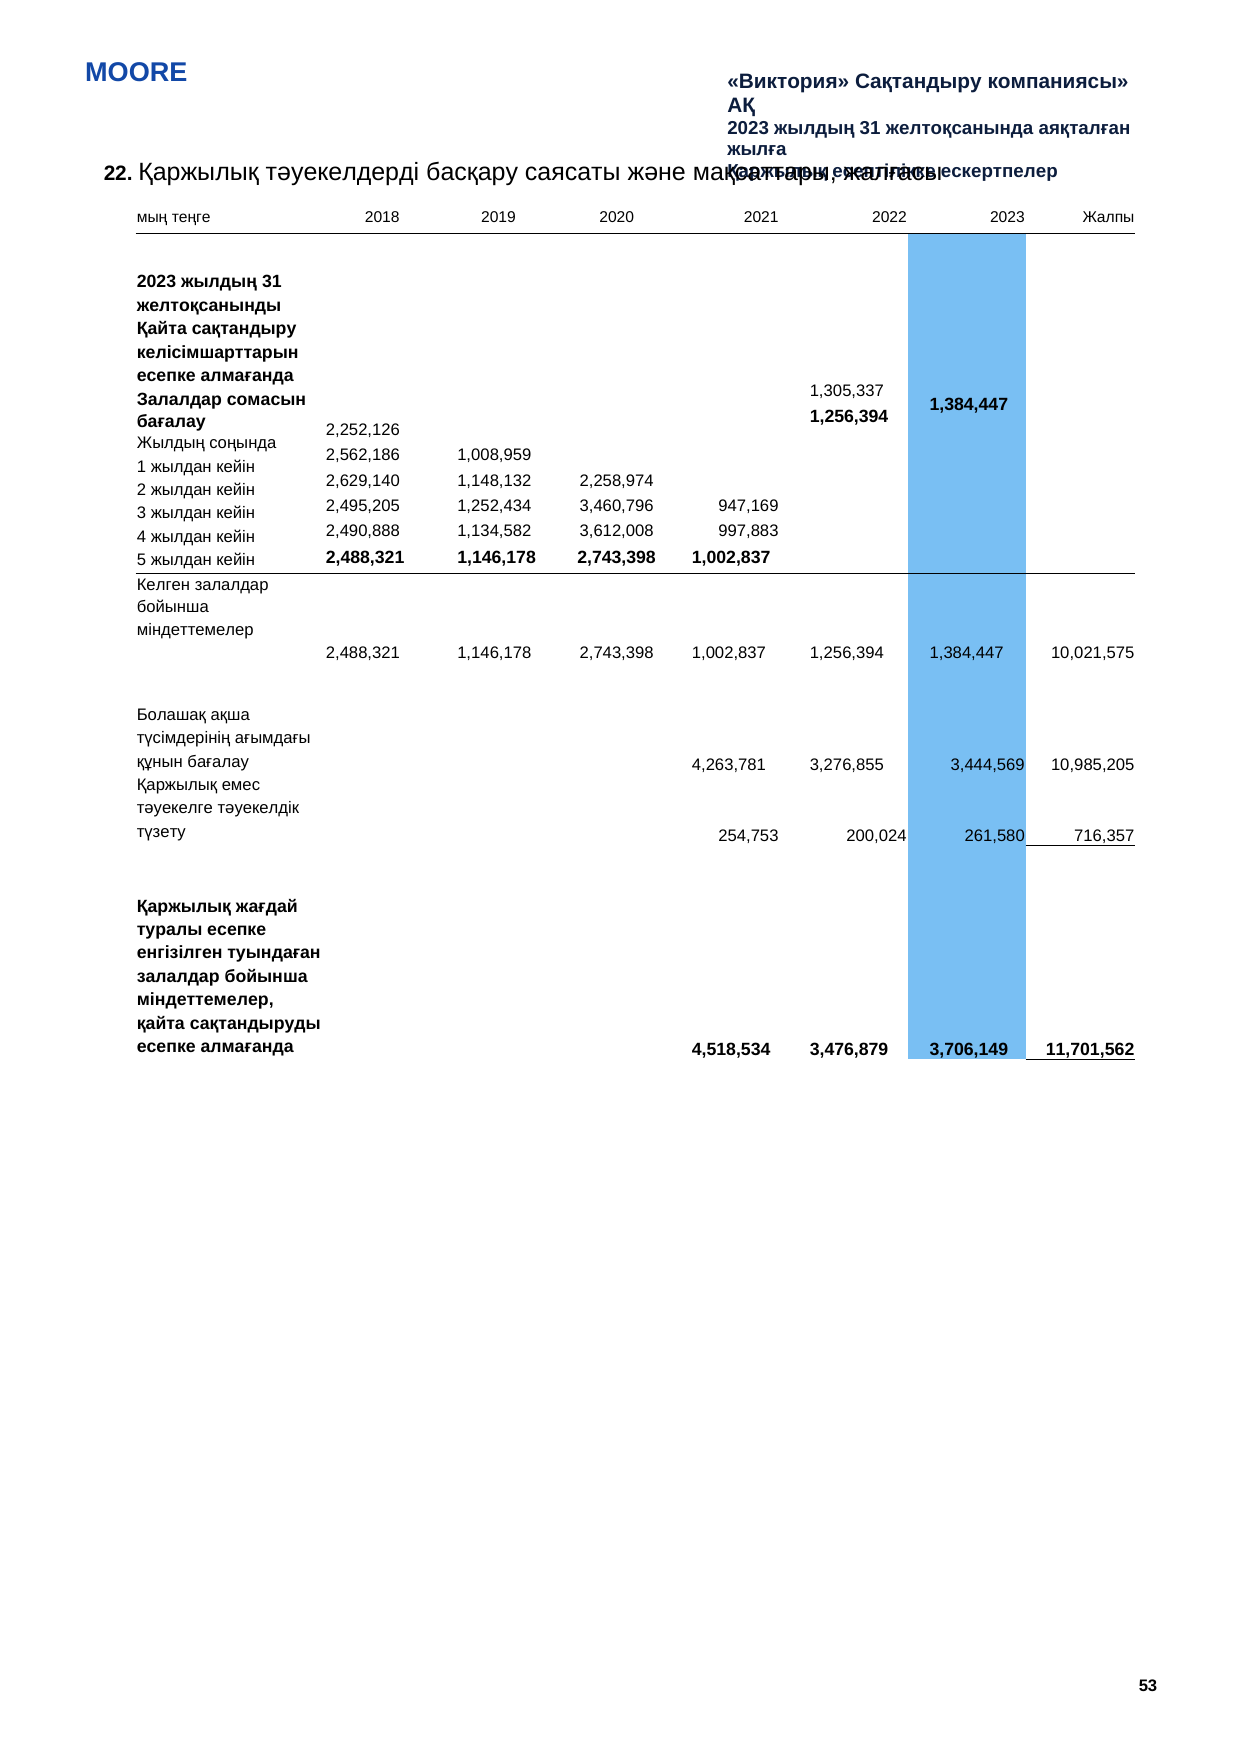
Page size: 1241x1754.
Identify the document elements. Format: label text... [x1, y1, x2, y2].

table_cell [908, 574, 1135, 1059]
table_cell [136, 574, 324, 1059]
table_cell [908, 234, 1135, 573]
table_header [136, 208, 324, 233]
subtitle 22. Қаржылық тәуекелдерді басқару саясаты және мақсаттары, жалғасы [103, 157, 1167, 185]
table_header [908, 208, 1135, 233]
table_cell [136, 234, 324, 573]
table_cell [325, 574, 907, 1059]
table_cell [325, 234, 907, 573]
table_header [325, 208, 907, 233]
